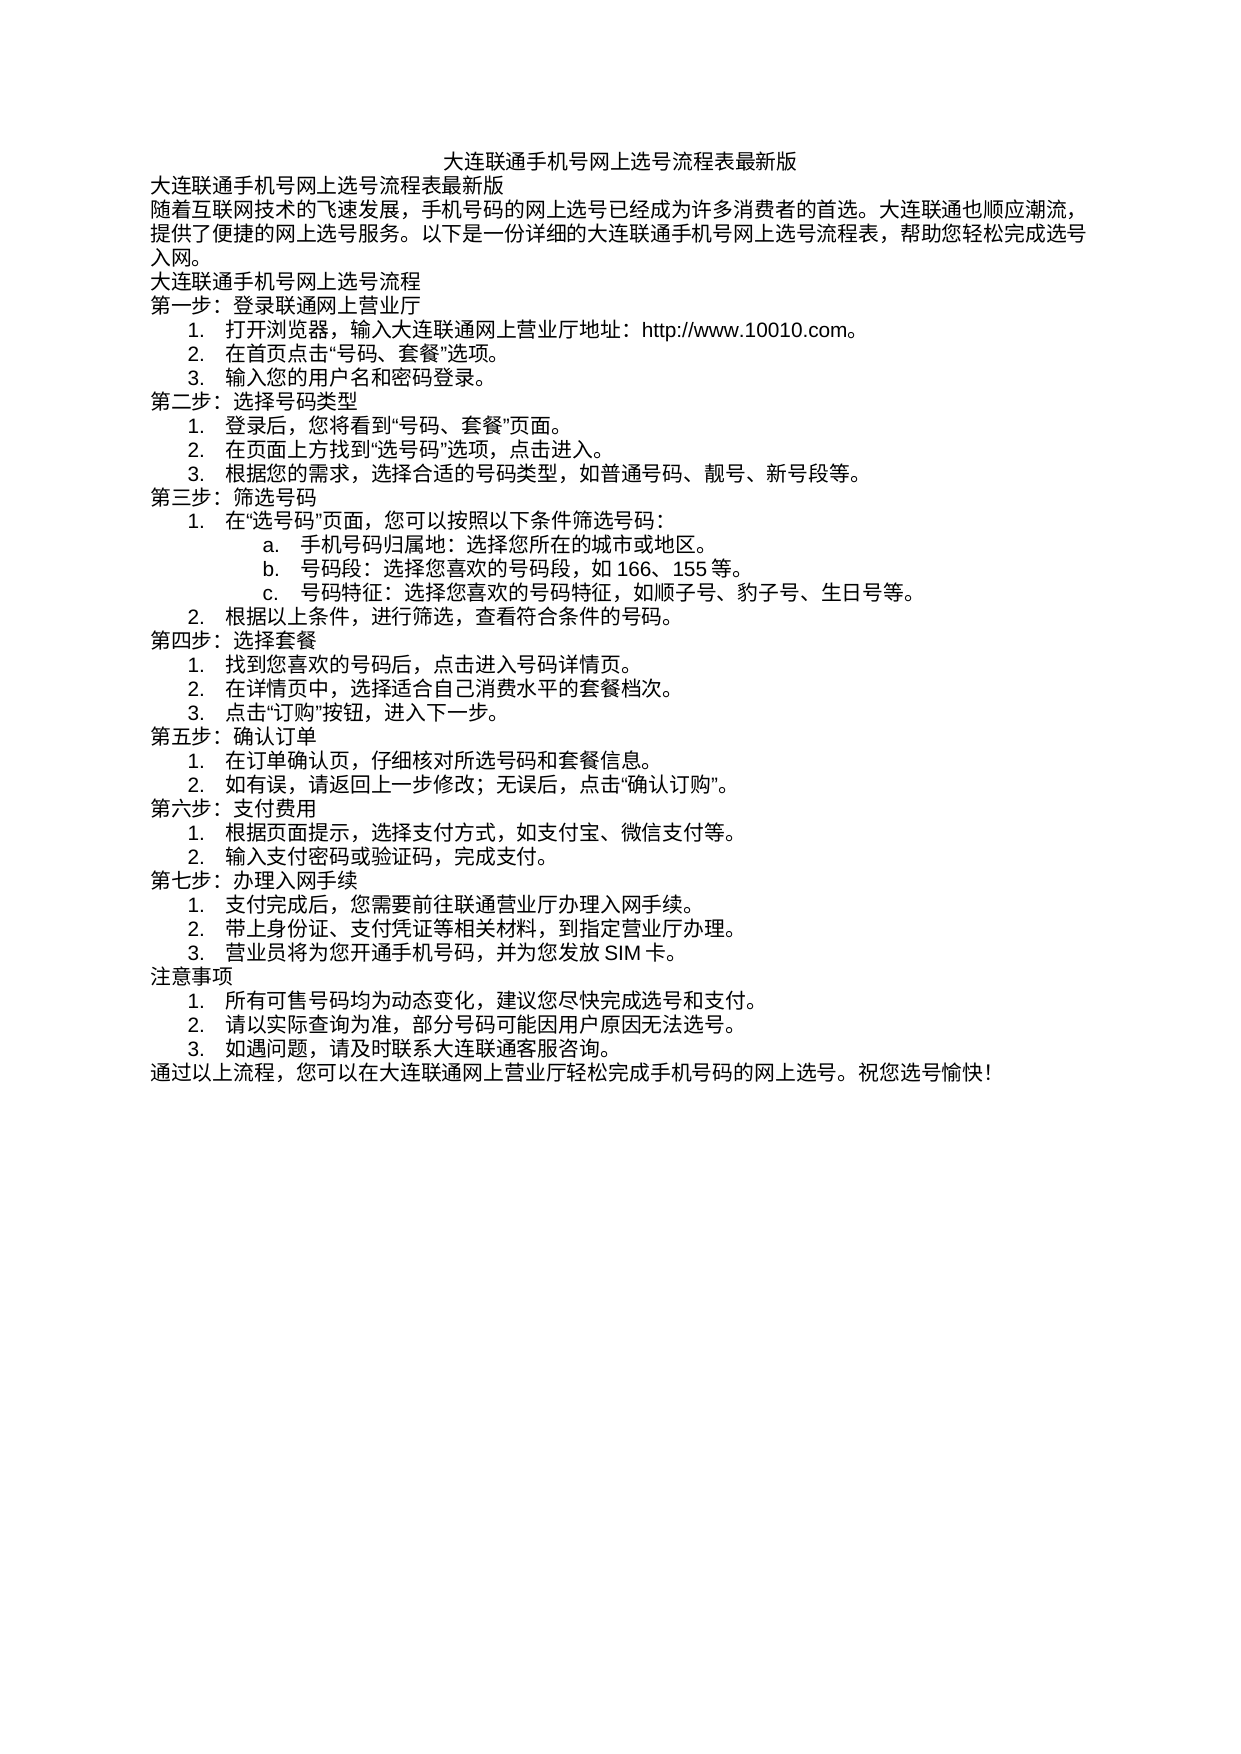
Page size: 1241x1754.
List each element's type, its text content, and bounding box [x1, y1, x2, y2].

list 在详情页中，选择适合自己消费水平的套餐档次。 [187, 677, 1090, 701]
list 输入您的用户名和密码登录。 [187, 366, 1090, 389]
text 大连联通手机号网上选号流程表最新版 [150, 150, 1090, 174]
list 请以实际查询为准，部分号码可能因用户原因无法选号。 [187, 1012, 1090, 1036]
list 营业员将为您开通手机号码，并为您发放SIM卡。 [187, 941, 1090, 964]
list 带上身份证、支付凭证等相关材料，到指定营业厅办理。 [187, 917, 1090, 941]
list 登录后，您将看到“号码、套餐”页面。 [187, 413, 1090, 437]
list 在“选号码”页面，您可以按照以下条件筛选号码： [187, 509, 1090, 533]
list 如有误，请返回上一步修改；无误后，点击“确认订购”。 [187, 773, 1090, 797]
list 在订单确认页，仔细核对所选号码和套餐信息。 [187, 749, 1090, 773]
text 随着互联网技术的飞速发展，手机号码的网上选号已经成为许多消费者的首选。大连联通也顺应潮流，提供了便捷的网上选号服务。以下是一份详细的大连联通手机号网上选号流程表，帮助您轻松完成选号入网。 [150, 198, 1090, 270]
list 号码段：选择您喜欢的号码段，如166、155等。 [262, 557, 1090, 581]
list 点击“订购”按钮，进入下一步。 [187, 701, 1090, 725]
list 在首页点击“号码、套餐”选项。 [187, 342, 1090, 366]
list 所有可售号码均为动态变化，建议您尽快完成选号和支付。 [187, 988, 1090, 1012]
list 根据以上条件，进行筛选，查看符合条件的号码。 [187, 605, 1090, 629]
text 通过以上流程，您可以在大连联通网上营业厅轻松完成手机号码的网上选号。祝您选号愉快！ [150, 1060, 1090, 1084]
list 手机号码归属地：选择您所在的城市或地区。 [262, 533, 1090, 557]
list 输入支付密码或验证码，完成支付。 [187, 845, 1090, 869]
list 找到您喜欢的号码后，点击进入号码详情页。 [187, 653, 1090, 677]
list 打开浏览器，输入大连联通网上营业厅地址：http://www.10010.com。 [187, 318, 1090, 342]
list 号码特征：选择您喜欢的号码特征，如顺子号、豹子号、生日号等。 [262, 581, 1090, 605]
list 支付完成后，您需要前往联通营业厅办理入网手续。 [187, 893, 1090, 917]
list 在页面上方找到“选号码”选项，点击进入。 [187, 437, 1090, 461]
list 如遇问题，请及时联系大连联通客服咨询。 [187, 1036, 1090, 1060]
list 根据您的需求，选择合适的号码类型，如普通号码、靓号、新号段等。 [187, 461, 1090, 485]
list 根据页面提示，选择支付方式，如支付宝、微信支付等。 [187, 821, 1090, 845]
